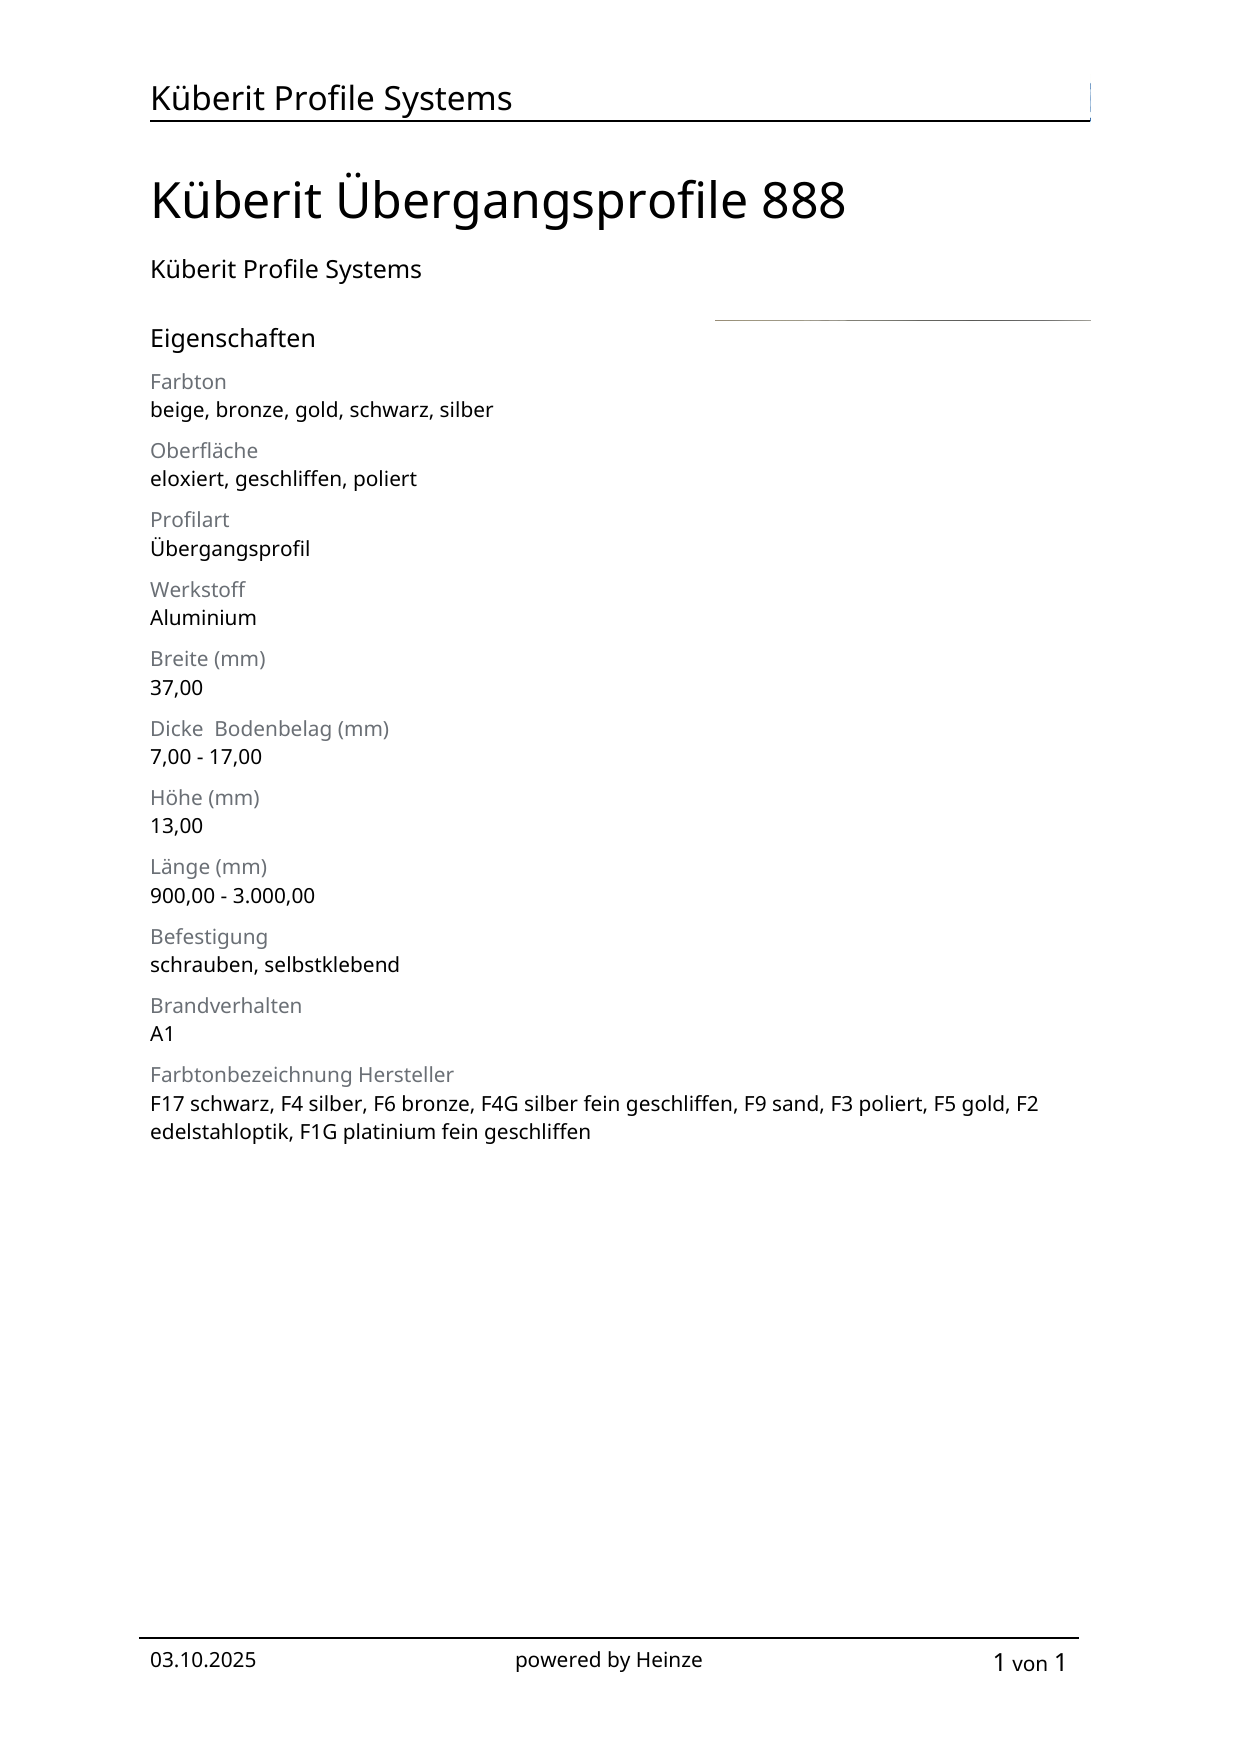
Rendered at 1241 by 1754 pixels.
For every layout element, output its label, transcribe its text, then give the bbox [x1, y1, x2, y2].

text 37,00 [150, 673, 1090, 701]
text Küberit Übergangsprofile 888 [150, 165, 1090, 233]
text Höhe (mm) [150, 783, 1090, 811]
text Farbtonbezeichnung Hersteller [150, 1061, 1090, 1089]
text Brandverhalten [150, 991, 1090, 1019]
text Küberit Profile Systems [150, 252, 1090, 286]
text eloxiert, geschliffen, poliert [150, 464, 1090, 493]
text Eigenschaften [150, 320, 1090, 354]
text Breite (mm) [150, 644, 1090, 673]
text Werkstoff [150, 575, 1090, 603]
text 7,00 - 17,00 [150, 742, 1090, 771]
text Farbton [150, 367, 1090, 395]
text 13,00 [150, 811, 1090, 840]
text Übergangsprofil [150, 534, 1090, 562]
text F17 schwarz, F4 silber, F6 bronze, F4G silber fein geschliffen, F9 sand, F3 poliert, F5 gold, F2 edelstahloptik, F1G platinium fein geschliffen [150, 1089, 1090, 1146]
text schrauben, selbstklebend [150, 950, 1090, 979]
text A1 [150, 1019, 1090, 1048]
text Dicke Bodenbelag (mm) [150, 714, 1090, 742]
text 900,00 - 3.000,00 [150, 881, 1090, 909]
text Befestigung [150, 922, 1090, 950]
text Länge (mm) [150, 852, 1090, 881]
text Aluminium [150, 603, 1090, 632]
text Profilart [150, 506, 1090, 534]
text Oberfläche [150, 436, 1090, 464]
text beige, bronze, gold, schwarz, silber [150, 395, 1090, 424]
